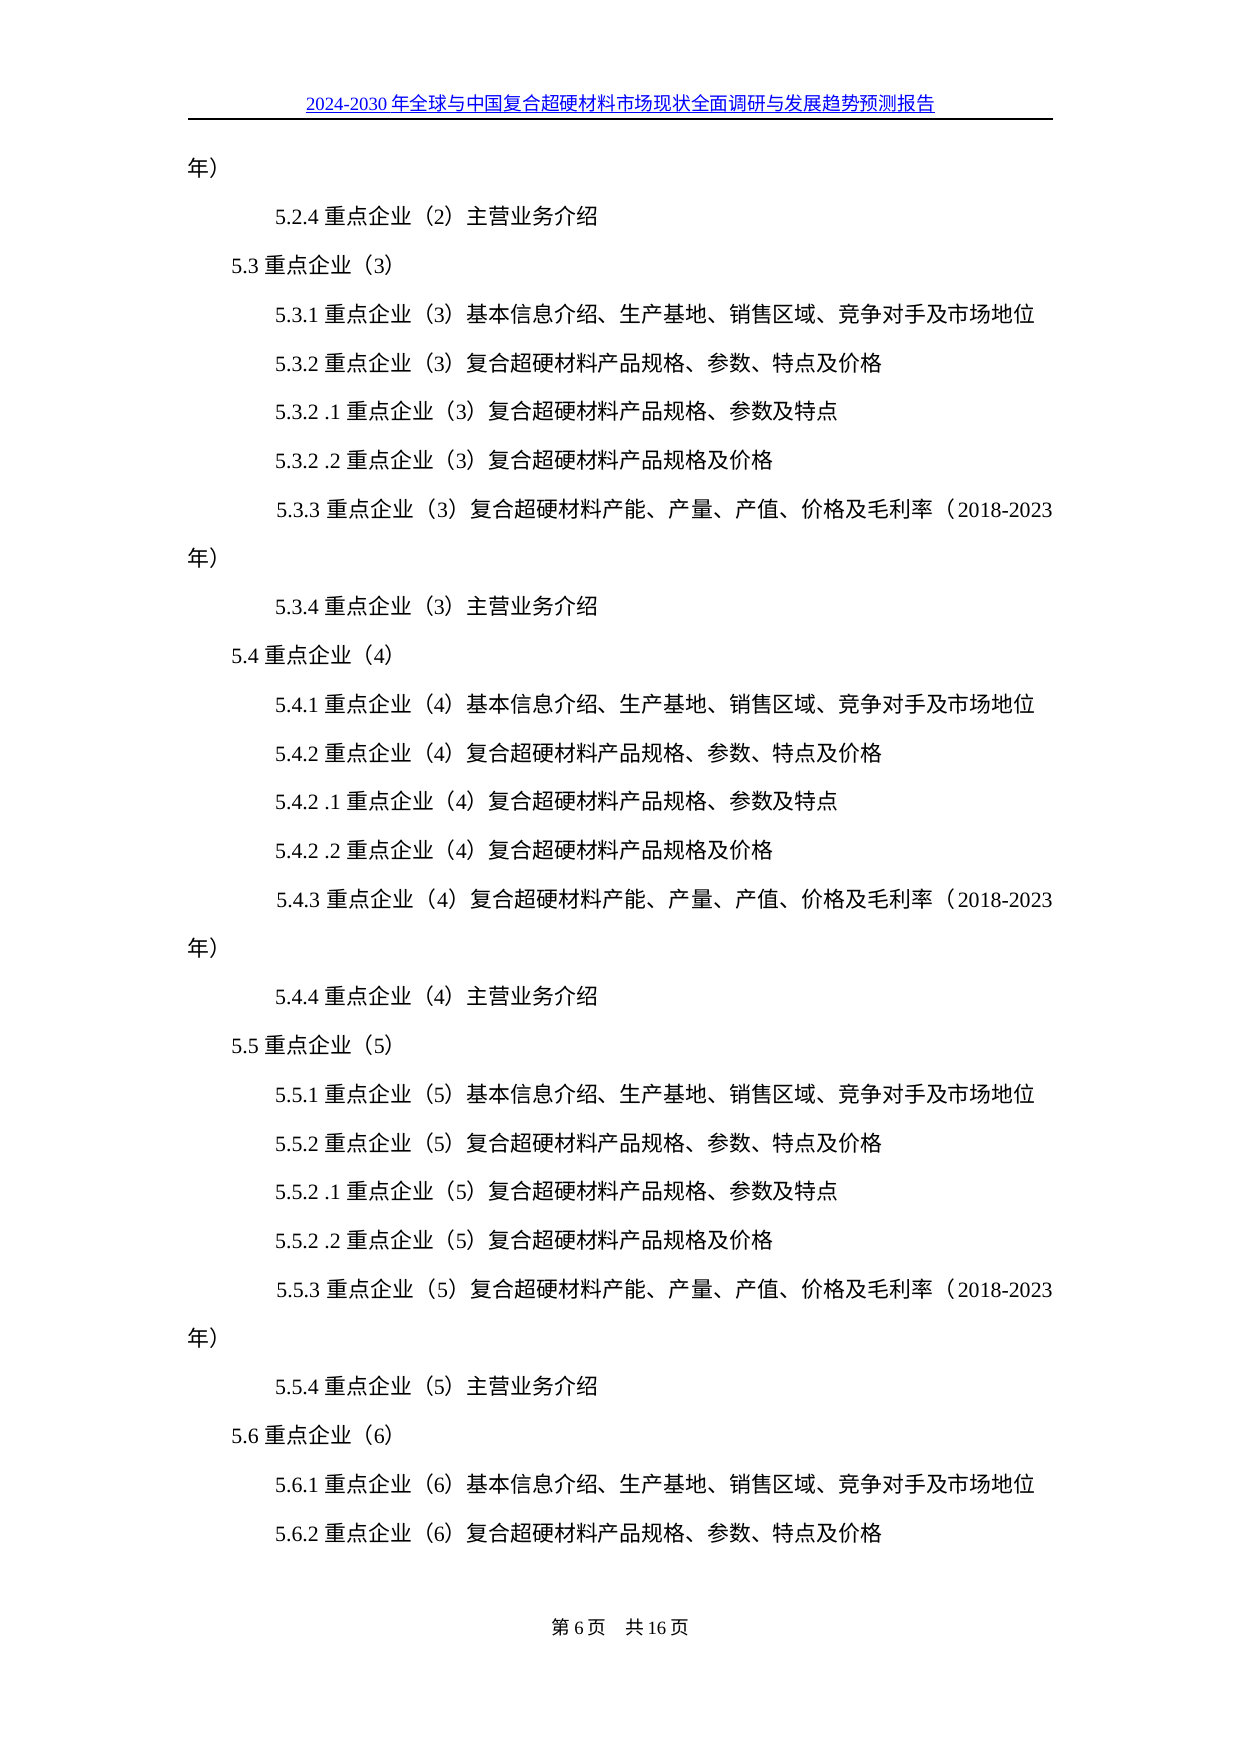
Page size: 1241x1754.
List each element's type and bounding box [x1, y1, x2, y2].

text [187, 150, 1053, 1548]
